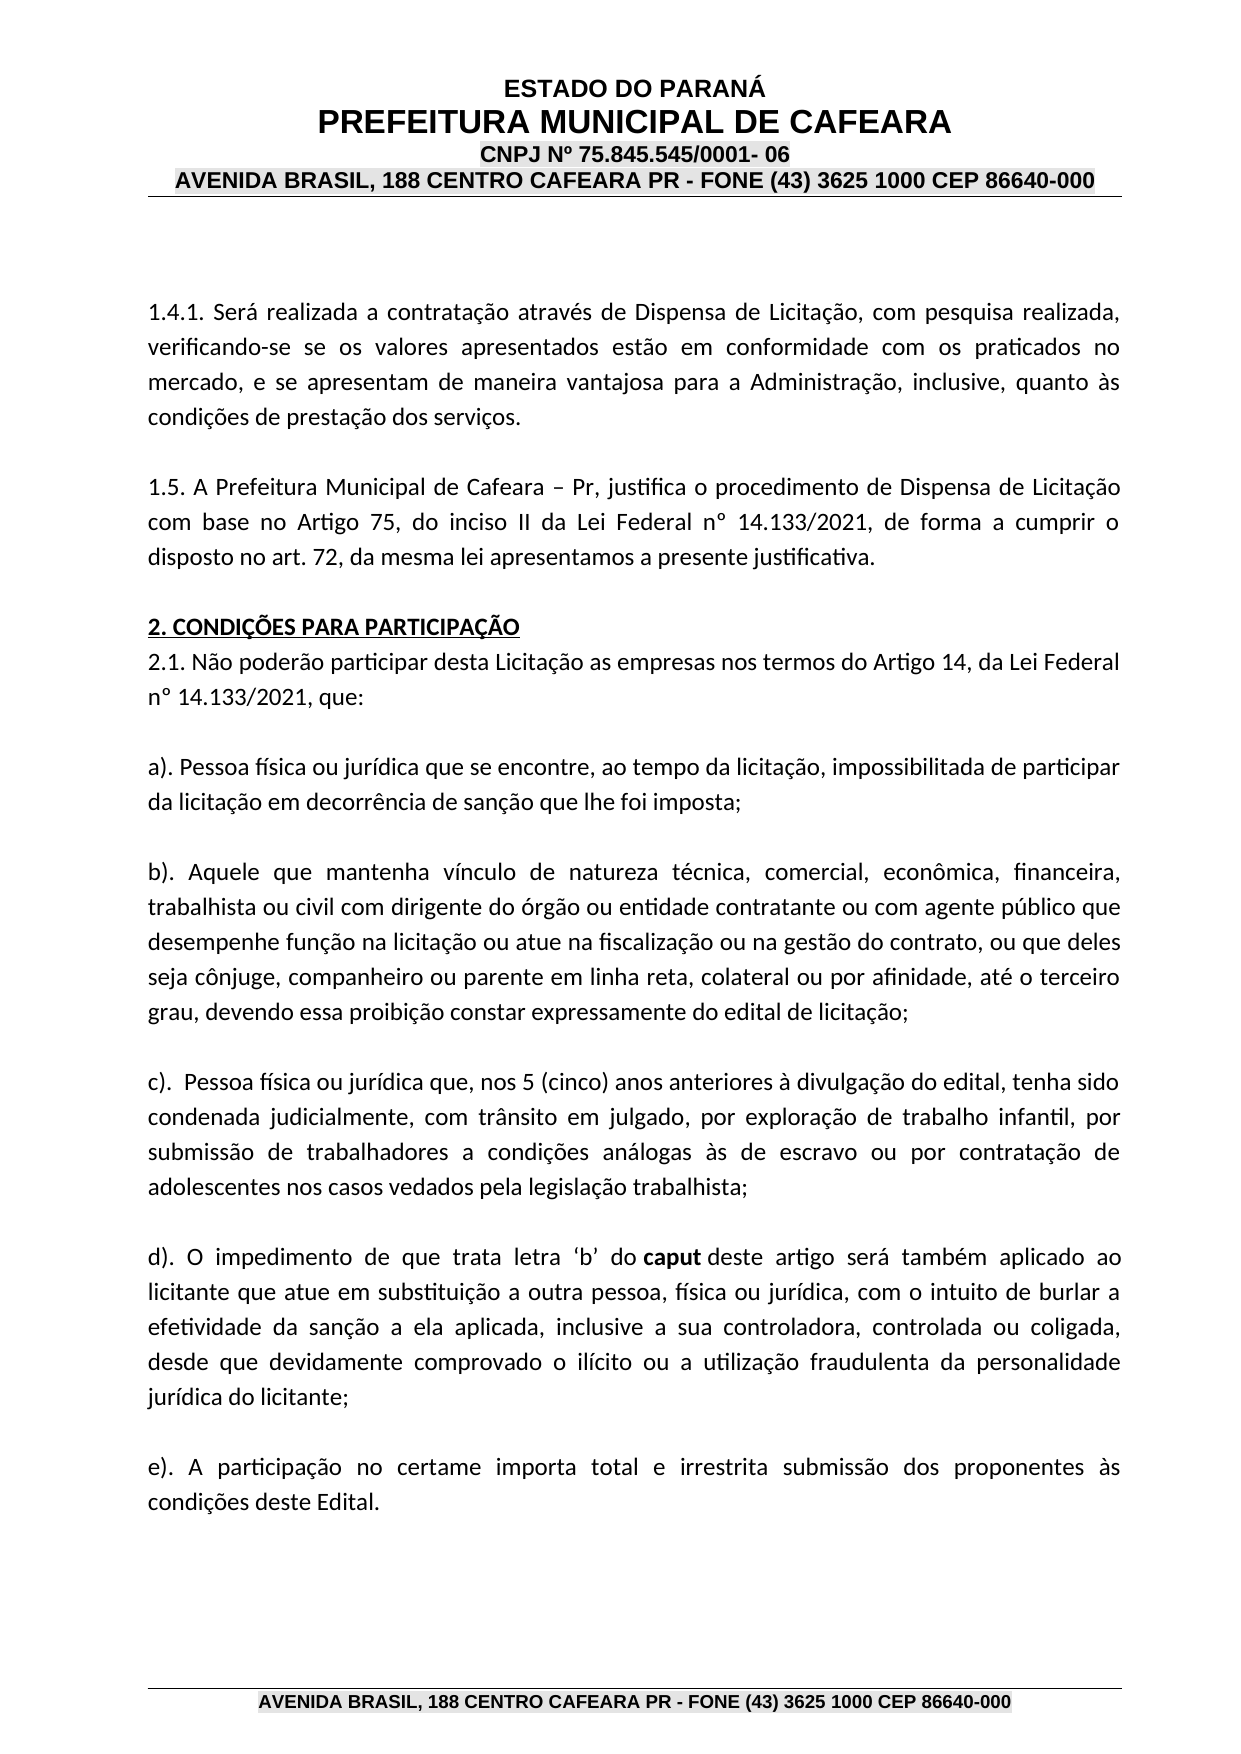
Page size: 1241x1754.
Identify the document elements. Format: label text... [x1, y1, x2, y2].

text c). Pessoa física ou jurídica que, nos 5 (cinco) anos anteriores à divulgação do edital, tenha sido condenada judicialmente, com trânsito em julgado, por exploração de trabalho infantil, por submissão de trabalhadores a condições análogas às de escravo ou por contratação de adolescentes nos casos vedados pela legislação trabalhista; [148, 1066, 1122, 1201]
text d). O impedimento de que trata letra ‘b’ do caput deste artigo será também aplicado ao licitante que atue em substituição a outra pessoa, física ou jurídica, com o intuito de burlar a efetividade da sanção a ela aplicada, inclusive a sua controladora, controlada ou coligada, desde que devidamente comprovado o ilícito ou a utilização fraudulenta da personalidade jurídica do licitante; [148, 1241, 1122, 1411]
text e). A participação no certame importa total e irrestrita submissão dos proponentes às condições deste Edital. [148, 1451, 1122, 1516]
text 1.5. A Prefeitura Municipal de Cafeara – Pr, justifica o procedimento de Dispensa de Licitação com base no Artigo 75, do inciso II da Lei Federal nº 14.133/2021, de forma a cumprir o disposto no art. 72, da mesma lei apresentamos a presente justificativa. [148, 471, 1122, 571]
text 1.4.1. Será realizada a contratação através de Dispensa de Licitação, com pesquisa realizada, verificando-se se os valores apresentados estão em conformidade com os praticados no mercado, e se apresentam de maneira vantajosa para a Administração, inclusive, quanto às condições de prestação dos serviços. [148, 296, 1122, 431]
text 2.1. Não poderão participar desta Licitação as empresas nos termos do Artigo 14, da Lei Federal nº 14.133/2021, que: [148, 646, 1122, 711]
text a). Pessoa física ou jurídica que se encontre, ao tempo da licitação, impossibilitada de participar da licitação em decorrência de sanção que lhe foi imposta; [148, 751, 1122, 816]
text b). Aquele que mantenha vínculo de natureza técnica, comercial, econômica, financeira, trabalhista ou civil com dirigente do órgão ou entidade contratante ou com agente público que desempenhe função na licitação ou atue na fiscalização ou na gestão do contrato, ou que deles seja cônjuge, companheiro ou parente em linha reta, colateral ou por afinidade, até o terceiro grau, devendo essa proibição constar expressamente do edital de licitação; [148, 856, 1122, 1026]
subtitle 2. CONDIÇÕES PARA PARTICIPAÇÃO [148, 611, 1122, 641]
